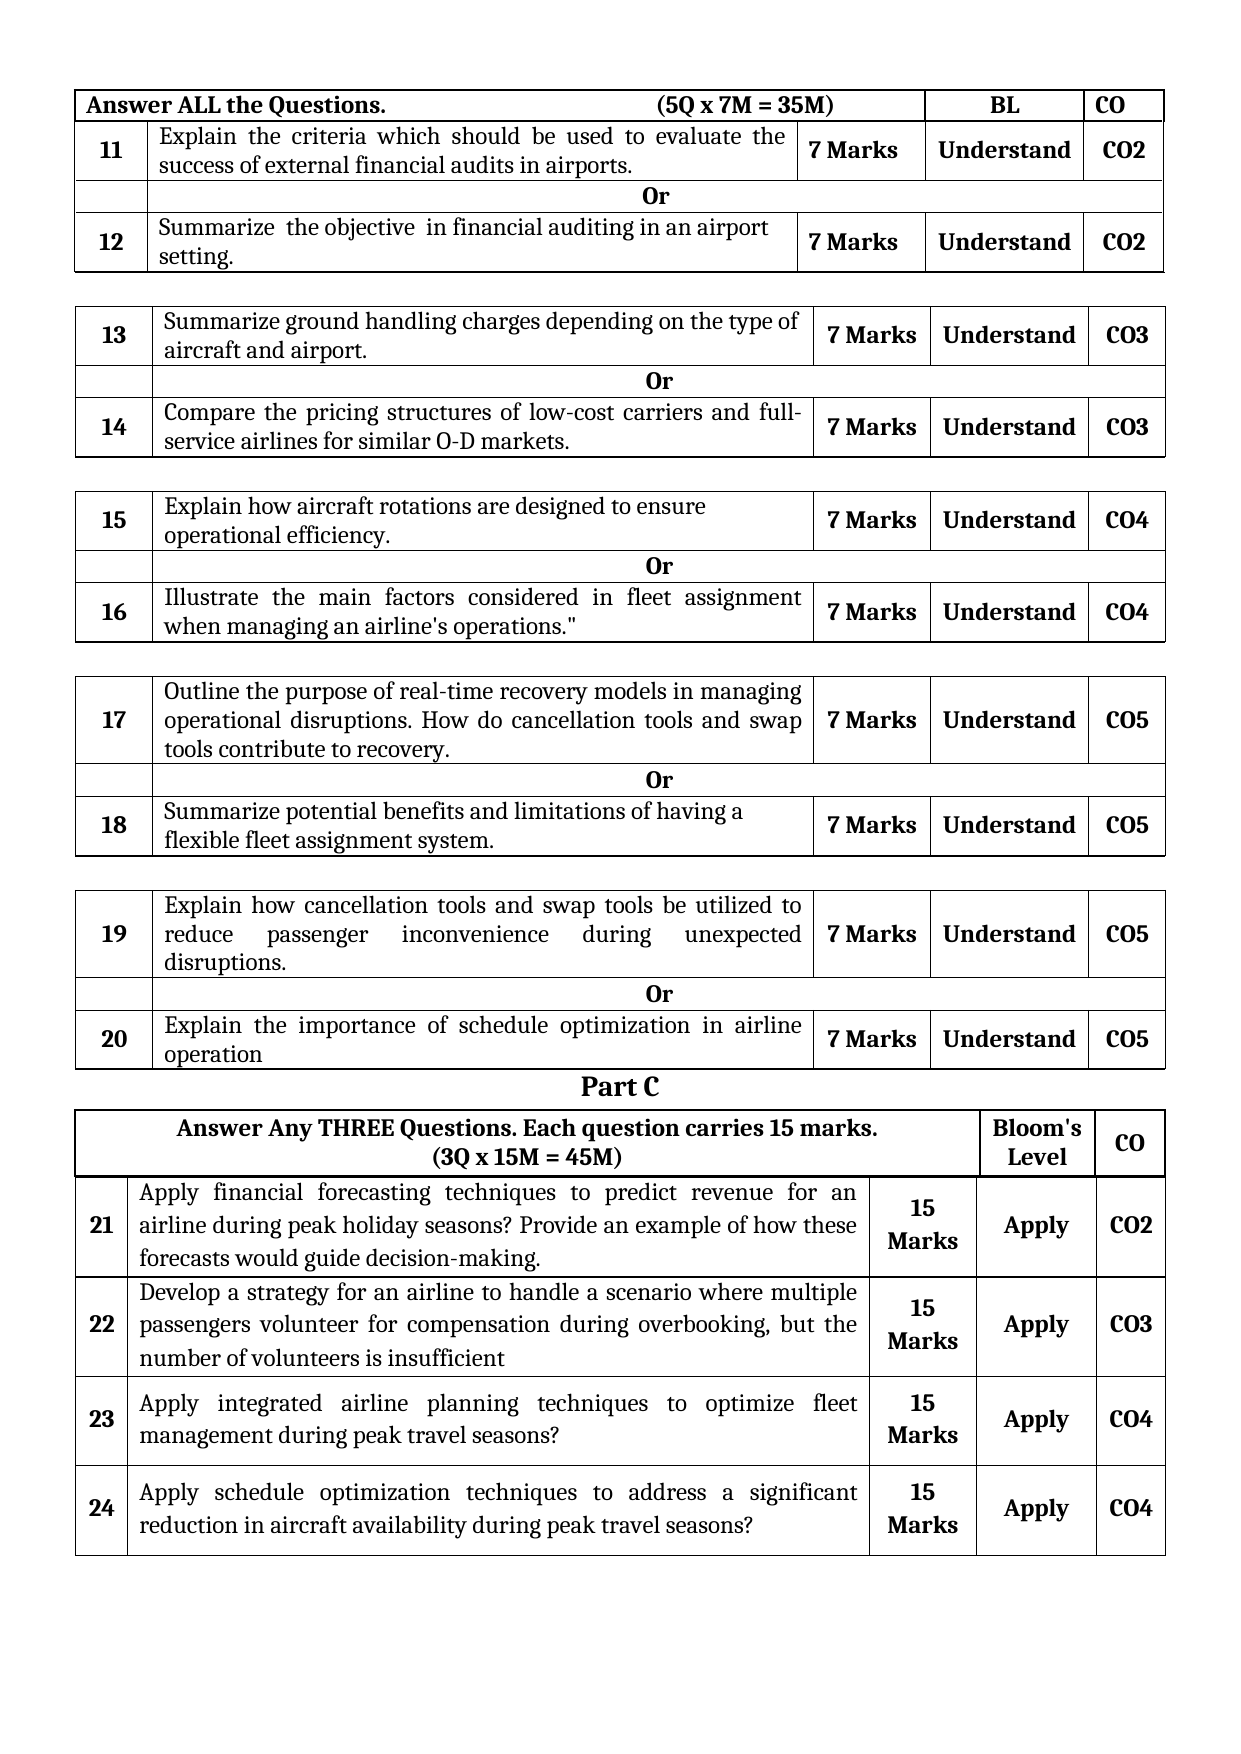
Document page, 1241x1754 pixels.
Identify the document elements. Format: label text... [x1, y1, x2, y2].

table_cell Or [153, 366, 1165, 397]
table_cell Explain the criteria which should be used to evaluate the success of external financial audits in airports. [148, 122, 797, 179]
table_header 17 [76, 677, 152, 763]
table_cell Or [153, 551, 1165, 582]
table_header Understand [931, 891, 1088, 977]
table_header Summarize ground handling charges depending on the type of aircraft and airport. [153, 307, 813, 364]
table_cell 14 [76, 398, 152, 456]
table_cell Understand [931, 797, 1088, 854]
table_cell Summarize potential benefits and limitations of having a flexible fleet assignment system. [153, 797, 813, 854]
table_header CO2 [1097, 1178, 1165, 1276]
table_cell Understand [931, 398, 1088, 456]
table_header Understand [931, 677, 1088, 763]
table_header Explain how aircraft rotations are designed to ensure operational efficiency. [153, 492, 813, 549]
table_cell Or [153, 978, 1165, 1010]
table_header 15 Marks [870, 1178, 976, 1276]
table_cell [76, 764, 152, 796]
table_header CO5 [1089, 677, 1165, 763]
table_cell 7 Marks [798, 213, 925, 271]
table_header CO [1085, 91, 1163, 120]
table_cell CO4 [1089, 583, 1165, 641]
table_header Understand [931, 307, 1088, 364]
table_header 21 [76, 1178, 127, 1276]
table_header Understand [931, 492, 1088, 549]
table_cell Summarize the objective in financial auditing in an airport setting. [148, 213, 797, 271]
table_cell 12 [75, 212, 147, 271]
table_cell 24 [76, 1466, 127, 1555]
table_cell 7 Marks [814, 583, 930, 641]
table_cell 23 [76, 1377, 127, 1465]
table_cell 18 [76, 797, 152, 854]
table_cell 16 [76, 583, 152, 641]
table_cell 7 Marks [798, 122, 925, 179]
table_cell 20 [76, 1011, 152, 1068]
table_header CO [1096, 1111, 1164, 1174]
table_cell Or [148, 180, 1163, 212]
table_cell CO4 [1097, 1466, 1165, 1555]
table_header CO3 [1089, 307, 1165, 364]
table_cell Apply [977, 1466, 1096, 1555]
table_cell Understand [926, 122, 1083, 179]
table_cell CO3 [1089, 398, 1165, 456]
table_cell 15 Marks [870, 1278, 976, 1376]
table_header Bloom's Level [981, 1111, 1094, 1174]
table_cell 7 Marks [814, 1011, 930, 1068]
table_cell 15 Marks [870, 1466, 976, 1555]
table_cell CO4 [1097, 1377, 1165, 1465]
table_cell 15 Marks [870, 1377, 976, 1465]
table_cell 11 [75, 122, 147, 179]
table_cell Apply [977, 1377, 1096, 1465]
table_header Apply financial forecasting techniques to predict revenue for an airline during peak holiday seasons? Provide an example of how these forecasts would guide decision-making. [128, 1178, 869, 1276]
table_cell [75, 180, 147, 212]
table_cell Understand [926, 213, 1083, 271]
table_cell CO5 [1089, 797, 1165, 854]
table_cell Illustrate the main factors considered in fleet assignment when managing an airline's operations." [153, 583, 813, 641]
table_header Answer Any THREE Questions. Each question carries 15 marks. (3Q x 15M = 45M) [76, 1111, 979, 1174]
table_header 19 [76, 891, 152, 977]
table_header CO4 [1089, 492, 1165, 549]
table_header Apply [977, 1178, 1096, 1276]
table_cell CO5 [1089, 1011, 1165, 1068]
table_cell [76, 978, 152, 1010]
table_header Outline the purpose of real-time recovery models in managing operational disruptions. How do cancellation tools and swap tools contribute to recovery. [153, 677, 813, 763]
table_cell [76, 551, 152, 582]
table_header 7 Marks [814, 677, 930, 763]
text Part C [75, 1070, 1165, 1104]
table_cell [76, 366, 152, 397]
table_cell CO2 [1084, 120, 1163, 179]
table_cell Explain the importance of schedule optimization in airline operation [153, 1011, 813, 1068]
table_cell Apply schedule optimization techniques to address a significant reduction in aircraft availability during peak travel seasons? [128, 1466, 869, 1555]
table_cell Compare the pricing structures of low-cost carriers and full-service airlines for similar O-D markets. [153, 398, 813, 456]
table_cell Develop a strategy for an airline to handle a scenario where multiple passengers volunteer for compensation during overbooking, but the number of volunteers is insufficient [128, 1278, 869, 1376]
table_cell 7 Marks [814, 797, 930, 854]
table_cell Apply [977, 1278, 1096, 1376]
table_header 7 Marks [814, 307, 930, 364]
table_header BL [926, 91, 1083, 120]
table_cell Or [153, 764, 1165, 796]
table_cell 7 Marks [814, 398, 930, 456]
table_header 15 [76, 492, 152, 549]
table_header 13 [76, 307, 152, 364]
table_header 7 Marks [814, 891, 930, 977]
table_cell CO3 [1097, 1278, 1165, 1376]
table_header Answer ALL the Questions. (5Q x 7M = 35M) [76, 91, 924, 120]
table_cell 22 [76, 1278, 127, 1376]
table_header CO5 [1089, 891, 1165, 977]
table_cell CO2 [1084, 212, 1163, 271]
table_cell Understand [931, 583, 1088, 641]
table_cell Apply integrated airline planning techniques to optimize fleet management during peak travel seasons? [128, 1377, 869, 1465]
table_cell Understand [931, 1011, 1088, 1068]
table_header 7 Marks [814, 492, 930, 549]
table_header Explain how cancellation tools and swap tools be utilized to reduce passenger inconvenience during unexpected disruptions. [153, 891, 813, 977]
